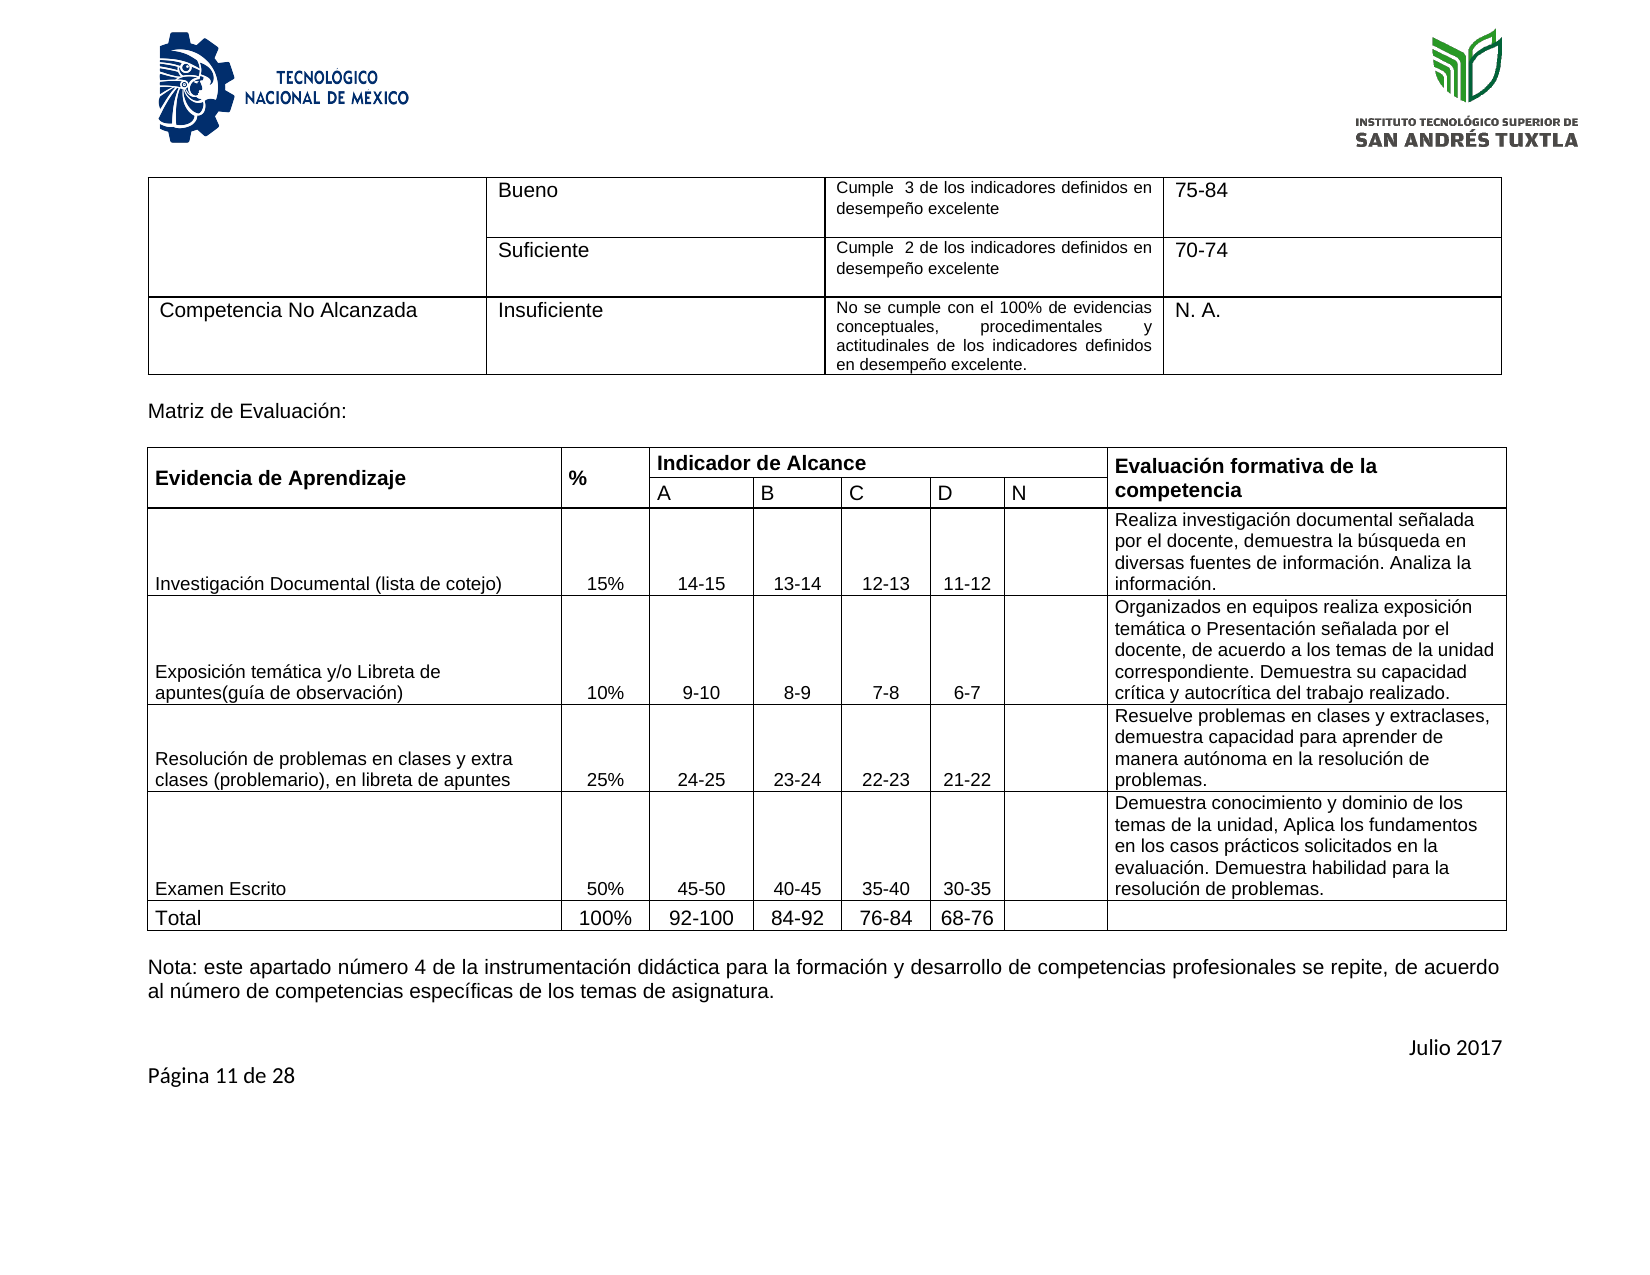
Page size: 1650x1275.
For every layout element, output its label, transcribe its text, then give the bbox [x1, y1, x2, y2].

table_cell 23-24 [754, 705, 841, 791]
table_cell Demuestra conocimiento y dominio de los temas de la unidad, Aplica los fundamentos en los casos prácticos solicitados en la evaluación. Demuestra habilidad para la resolución de problemas. [1108, 792, 1506, 900]
table_cell [1005, 596, 1107, 703]
table_cell [1005, 509, 1107, 595]
table_cell 30-35 [931, 792, 1004, 900]
text Nota: este apartado número 4 de la instrumentación didáctica para la formación y desarrollo de competencias profesionales se repite, de acuerdo al número de competencias específicas de los temas de asignatura. [148, 955, 1502, 1003]
table_cell 12-13 [842, 509, 930, 595]
table_cell [1005, 705, 1107, 791]
table_cell Suficiente [487, 238, 824, 296]
table_header Indicador de Alcance [650, 448, 1107, 477]
table_cell 10% [562, 596, 649, 703]
table_cell B [754, 478, 841, 507]
table_cell Organizados en equipos realiza exposición temática o Presentación señalada por el docente, de acuerdo a los temas de la unidad correspondiente. Demuestra su capacidad crítica y autocrítica del trabajo realizado. [1108, 596, 1506, 703]
table_cell Examen Escrito [148, 792, 561, 900]
picture [1356, 28, 1578, 147]
table_cell Resuelve problemas en clases y extraclases, demuestra capacidad para aprender de manera autónoma en la resolución de problemas. [1108, 705, 1506, 791]
table_cell A [650, 478, 753, 507]
table_cell 14-15 [650, 509, 753, 595]
table_cell C [842, 478, 930, 507]
table_cell 75-84 [1164, 178, 1501, 237]
table_cell 35-40 [842, 792, 930, 900]
table_cell Resolución de problemas en clases y extra clases (problemario), en libreta de apuntes [148, 705, 561, 791]
table_cell [1005, 792, 1107, 900]
table_cell 22-23 [842, 705, 930, 791]
table_cell 45-50 [650, 792, 753, 900]
table_cell 92-100 [650, 901, 753, 930]
table_cell [1005, 901, 1107, 930]
table_cell Insuficiente [487, 298, 824, 374]
table_cell 6-7 [931, 596, 1004, 703]
table_cell 68-76 [931, 901, 1004, 930]
table_cell Investigación Documental (lista de cotejo) [148, 509, 561, 595]
table_cell Total [148, 901, 561, 930]
table_header Evaluación formativa de la competencia [1108, 448, 1506, 507]
table_cell 100% [562, 901, 649, 930]
text Matriz de Evaluación: [148, 399, 1502, 423]
table_cell Exposición temática y/o Libreta de apuntes(guía de observación) [148, 596, 561, 703]
table_header Evidencia de Aprendizaje [148, 448, 561, 507]
table_cell 7-8 [842, 596, 930, 703]
table_cell Bueno [487, 178, 824, 237]
table_cell 84-92 [754, 901, 841, 930]
table_header % [562, 448, 649, 507]
table_cell 21-22 [931, 705, 1004, 791]
table_cell N. A. [1164, 298, 1501, 374]
table_cell No se cumple con el 100% de evidencias conceptuales, procedimentales y actitudinales de los indicadores definidos en desempeño excelente. [826, 298, 1163, 374]
table_cell 70-74 [1164, 238, 1501, 296]
table_cell 25% [562, 705, 649, 791]
table_cell Realiza investigación documental señalada por el docente, demuestra la búsqueda en diversas fuentes de información. Analiza la información. [1108, 509, 1506, 595]
table_cell Cumple 3 de los indicadores definidos en desempeño excelente [826, 178, 1163, 237]
table_cell 8-9 [754, 596, 841, 703]
table_cell Cumple 2 de los indicadores definidos en desempeño excelente [826, 238, 1163, 296]
table_cell 24-25 [650, 705, 753, 791]
table_cell [1108, 901, 1506, 930]
table_cell 9-10 [650, 596, 753, 703]
table_cell D [931, 478, 1004, 507]
table_cell 50% [562, 792, 649, 900]
table_cell 40-45 [754, 792, 841, 900]
table_cell 76-84 [842, 901, 930, 930]
picture [149, 28, 418, 147]
table_cell 15% [562, 509, 649, 595]
table_cell 13-14 [754, 509, 841, 595]
table_cell Competencia No Alcanzada [149, 298, 486, 374]
table_cell 11-12 [931, 509, 1004, 595]
table_cell N [1005, 478, 1107, 507]
